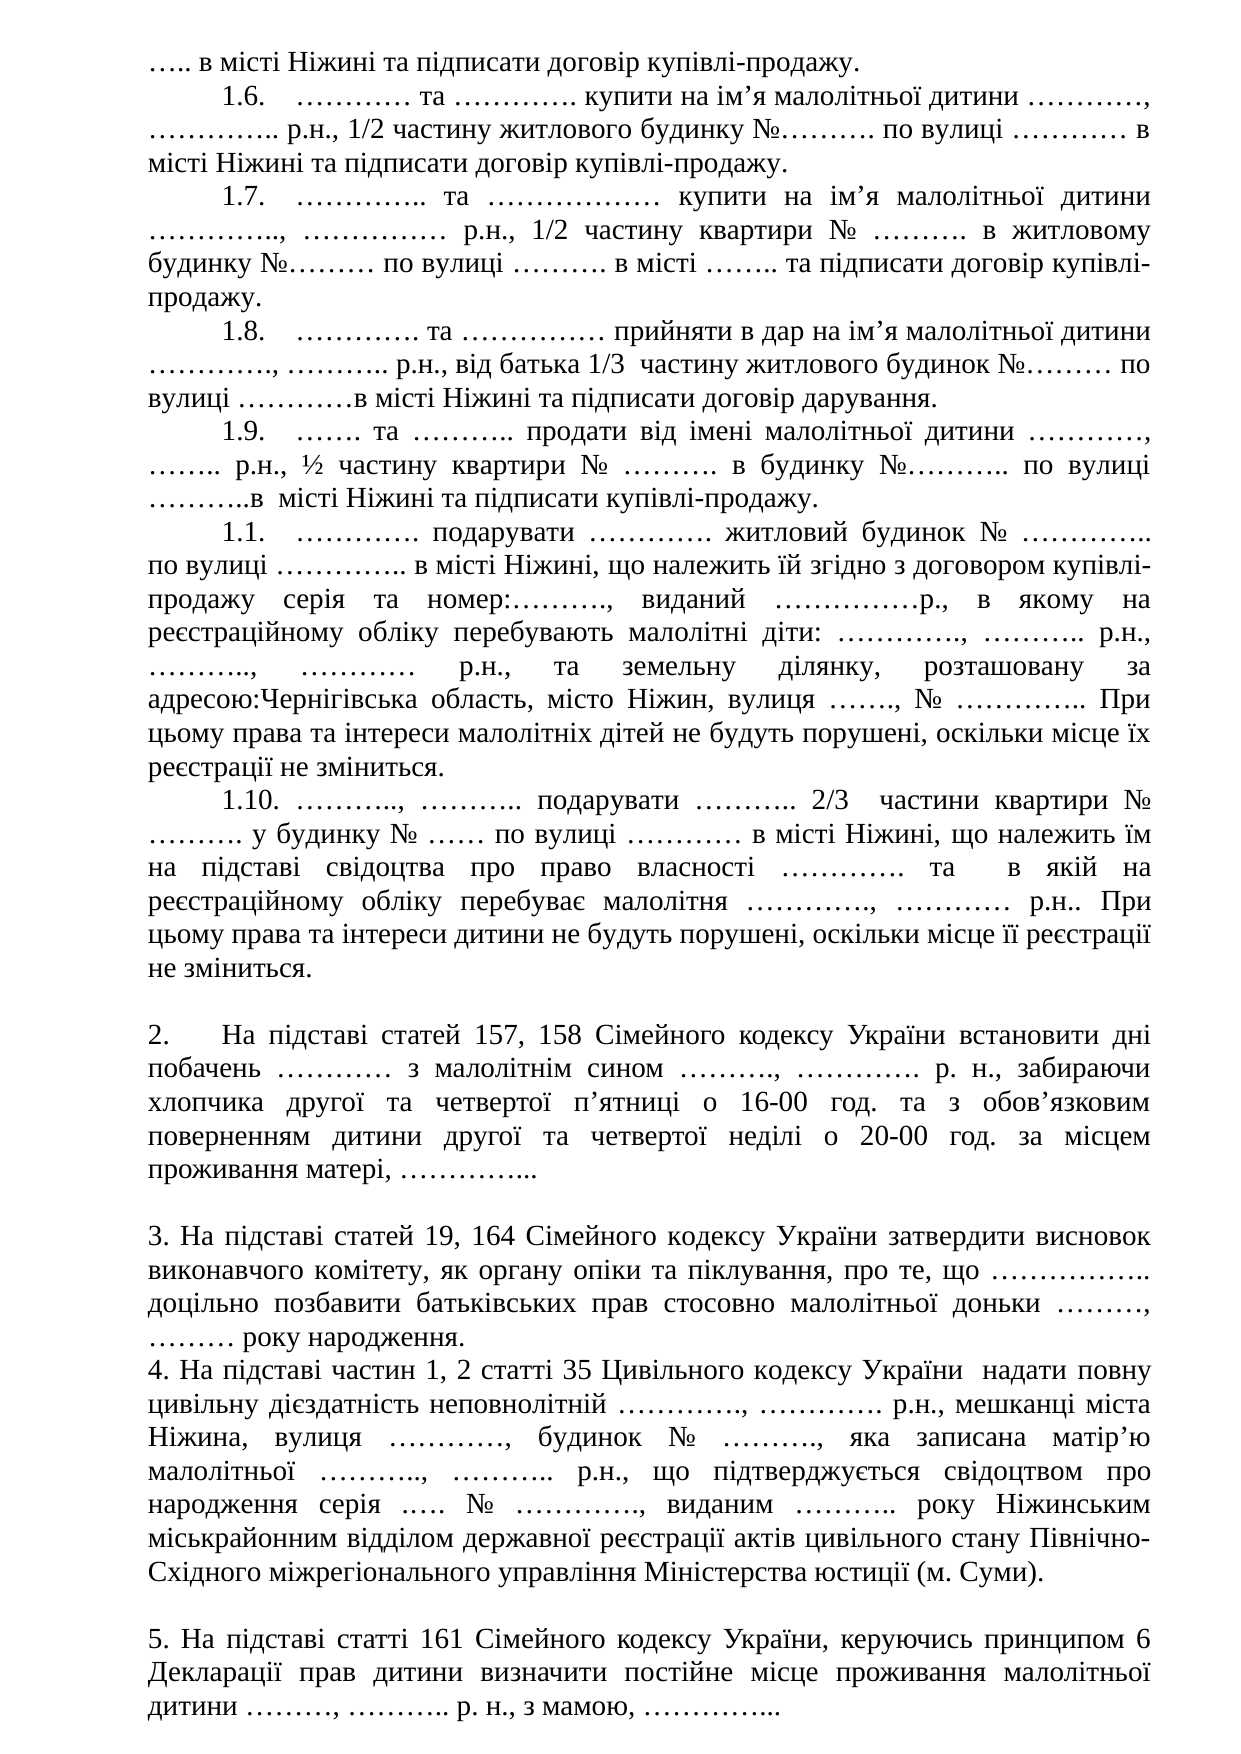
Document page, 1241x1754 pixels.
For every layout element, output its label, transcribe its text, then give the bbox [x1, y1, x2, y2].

list 3. На підставі статей 19, 164 Сімейного кодексу України затвердити висновок виконавчого комітету, як органу опіки та піклування, про те, що …………….. доцільно позбавити батьківських прав стосовно малолітньої доньки ………, ……… року народження. [148, 1218, 1152, 1352]
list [148, 44, 1152, 78]
list На підставі статей 157, 158 Сімейного кодексу України встановити дні побачень ………… з малолітнім сином ………., …………. р. н., забираючи хлопчика другої та четвертої п’ятниці о 16-00 год. та з обов’язковим поверненням дитини другої та четвертої неділі о 20-00 год. за місцем проживання матері, …………... [148, 1017, 1152, 1185]
list ………….. та ……………… купити на ім’я малолітньої дитини ………….., …………… р.н., 1/2 частину квартири № ………. в житловому будинку №……… по вулиці ………. в місті …….. та підписати договір купівлі-продажу. [148, 178, 1152, 313]
list ………… та …………. купити на ім’я малолітньої дитини …………, ………….. р.н., 1/2 частину житлового будинку №………. по вулиці ………… в місті Ніжині та підписати договір купівлі-продажу. [148, 78, 1152, 178]
text 5. На підставі статті 161 Сімейного кодексу України, керуючись принципом 6 Декларації прав дитини визначити постійне місце проживання малолітньої дитини ………, ……….. р. н., з мамою, …………... [148, 1621, 1152, 1721]
list ……. та ……….. продати від імені малолітньої дитини …………, …….. р.н., ½ частину квартири № ………. в будинку №……….. по вулиці ………..в місті Ніжині та підписати купівлі-продажу. [148, 413, 1152, 514]
list ……….., ……….. подарувати ……….. 2/3 частини квартири №………. у будинку № …… по вулиці ………… в місті Ніжині, що належить їм на підставі свідоцтва про право власності …………. та в якій на реєстраційному обліку перебуває малолітня …………., ………… р.н.. При цьому права та інтереси дитини не будуть порушені, оскільки місце її реєстрації не зміниться. [148, 782, 1152, 983]
list 4. На підставі частин 1, 2 статті 35 Цивільного кодексу України надати повну цивільну дієздатність неповнолітній …………., …………. р.н., мешканці міста Ніжина, вулиця …………, будинок № ………., яка записана матір’ю малолітньої ……….., ……….. р.н., що підтверджується свідоцтвом про народження серія .…. № …………., виданим ……….. року Ніжинським міськрайонним відділом державної реєстрації актів цивільного стану Північно-Східного міжрегіонального управління Міністерства юстиції (м. Суми). [148, 1352, 1152, 1587]
list …………. подарувати …………. житловий будинок № ………….. по вулиці ………….. в місті Ніжині, що належить їй згідно з договором купівлі-продажу серія та номер:………., виданий ……………р., в якому на реєстраційному обліку перебувають малолітні діти: …………., ……….. р.н., ……….., ………… р.н., та земельну ділянку, розташовану за адресою:Чернігівська область, місто Ніжин, вулиця ……., № ………….. При цьому права та інтереси малолітніх дітей не будуть порушені, оскільки місце їх реєстрації не зміниться. [148, 514, 1152, 782]
list …………. та …………… прийняти в дар на ім’я малолітньої дитини …………., ……….. р.н., від батька 1/3 частину житлового будинок №……… по вулиці …………в місті Ніжині та підписати договір дарування. [148, 313, 1152, 413]
